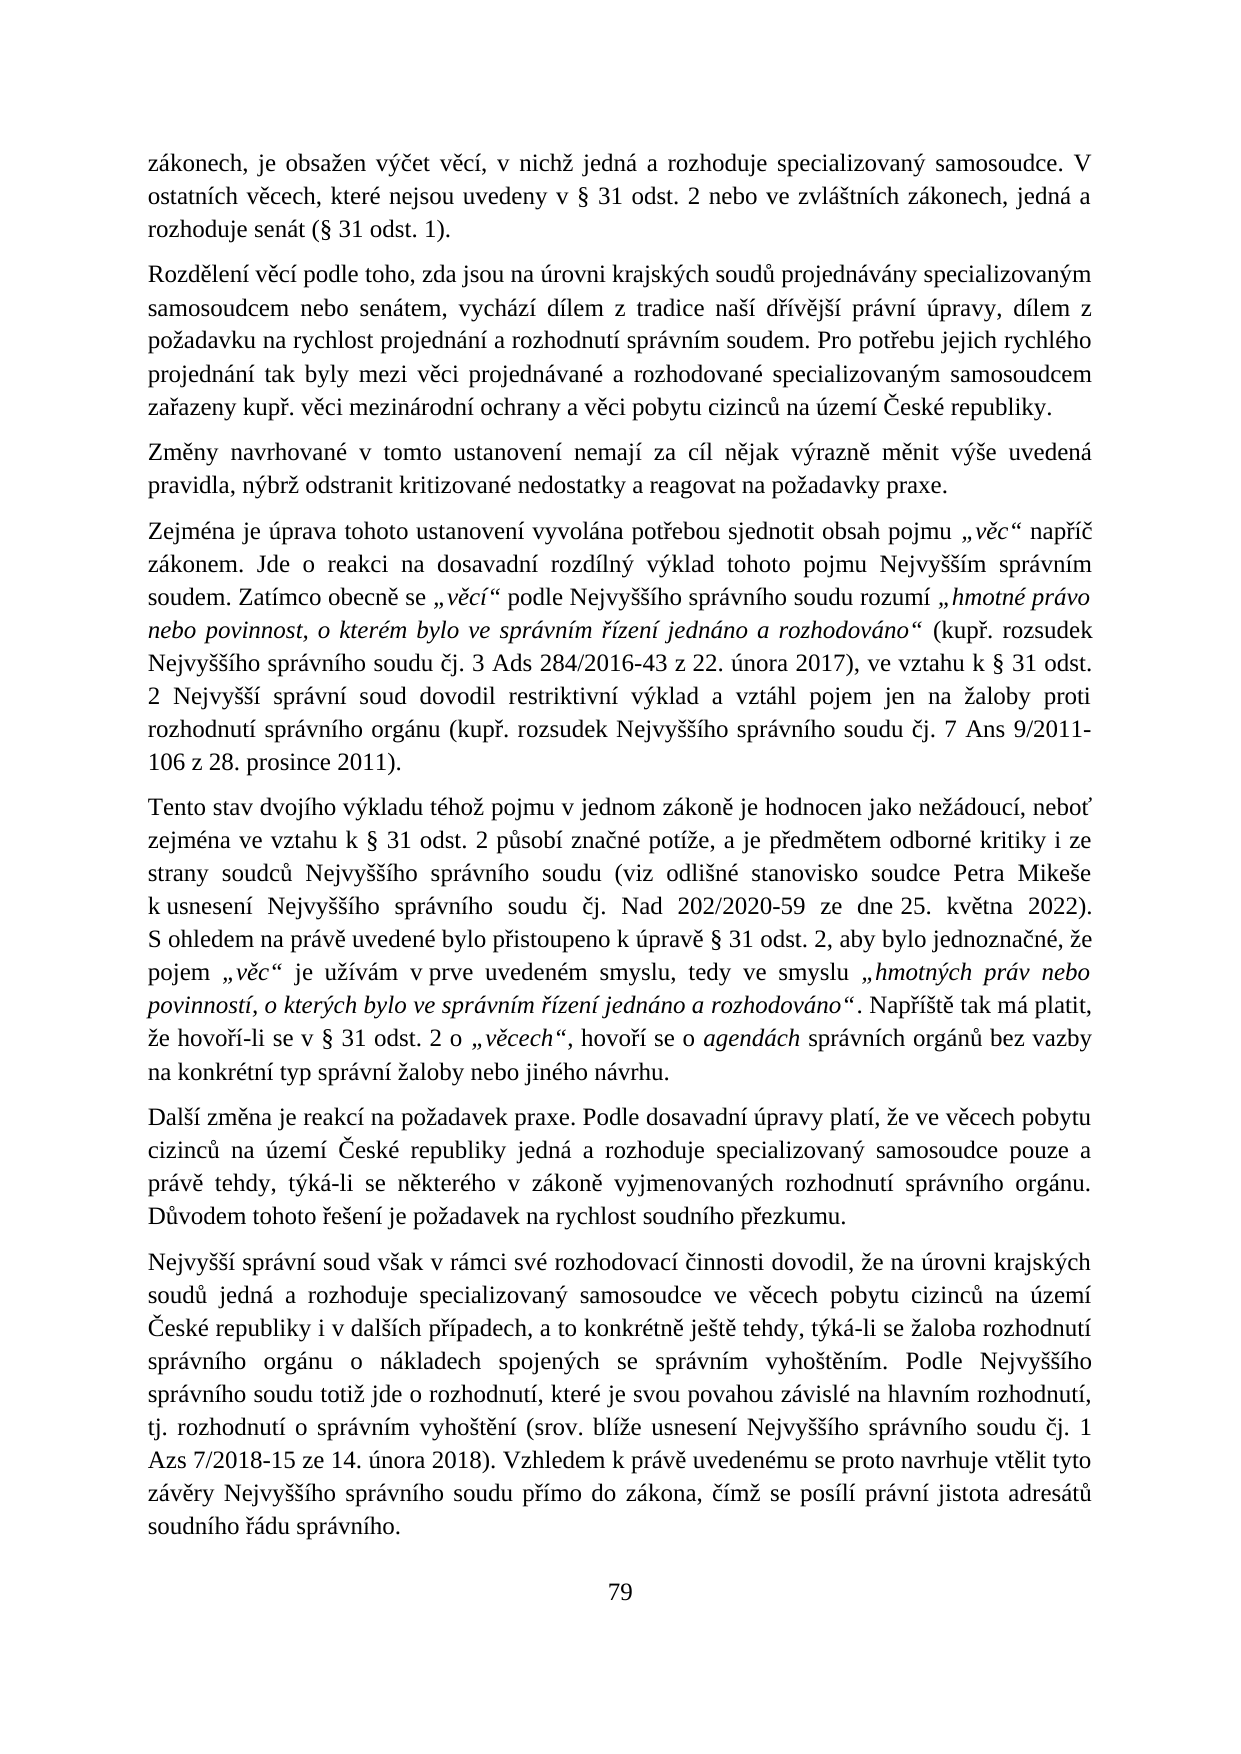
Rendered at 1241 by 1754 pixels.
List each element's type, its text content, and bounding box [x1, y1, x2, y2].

text Další změna je reakcí na požadavek praxe. Podle dosavadní úpravy platí, že ve věcech pobytu cizinců na území České republiky jedná a rozhoduje specializovaný samosoudce pouze a právě tehdy, týká-li se některého v zákoně vyjmenovaných rozhodnutí správního orgánu. Důvodem tohoto řešení je požadavek na rychlost soudního přezkumu. [148, 1102, 1093, 1230]
text Změny navrhované v tomto ustanovení nemají za cíl nějak výrazně měnit výše uvedená pravidla, nýbrž odstranit kritizované nedostatky a reagovat na požadavky praxe. [148, 437, 1093, 499]
text Rozdělení věcí podle toho, zda jsou na úrovni krajských soudů projednávány specializovaným samosoudcem nebo senátem, vychází dílem z tradice naší dřívější právní úpravy, dílem z požadavku na rychlost projednání a rozhodnutí správním soudem. Pro potřebu jejich rychlého projednání tak byly mezi věci projednávané a rozhodované specializovaným samosoudcem zařazeny kupř. věci mezinárodní ochrany a věci pobytu cizinců na území České republiky. [148, 259, 1093, 420]
text Nejvyšší správní soud však v rámci své rozhodovací činnosti dovodil, že na úrovni krajských soudů jedná a rozhoduje specializovaný samosoudce ve věcech pobytu cizinců na území České republiky i v dalších případech, a to konkrétně ještě tehdy, týká-li se žaloba rozhodnutí správního orgánu o nákladech spojených se správním vyhoštěním. Podle Nejvyššího správního soudu totiž jde o rozhodnutí, které je svou povahou závislé na hlavním rozhodnutí, tj. rozhodnutí o správním vyhoštění (srov. blíže usnesení Nejvyššího správního soudu čj. 1 Azs 7/2018-15 ze 14. února 2018). Vzhledem k právě uvedenému se proto navrhuje vtělit tyto závěry Nejvyššího správního soudu přímo do zákona, čímž se posílí právní jistota adresátů soudního řádu správního. [148, 1247, 1093, 1539]
text Tento stav dvojího výkladu téhož pojmu v jednom zákoně je hodnocen jako nežádoucí, neboť zejména ve vztahu k § 31 odst. 2 působí značné potíže, a je předmětem odborné kritiky i ze strany soudců Nejvyššího správního soudu (viz odlišné stanovisko soudce Petra Mikeše k usnesení Nejvyššího správního soudu čj. Nad 202/2020-59 ze dne 25. května 2022). S ohledem na právě uvedené bylo přistoupeno k úpravě § 31 odst. 2, aby bylo jednoznačné, že pojem „věc“ je užívám v prve uvedeném smyslu, tedy ve smyslu „hmotných práv nebo povinností, o kterých bylo ve správním řízení jednáno a rozhodováno“. Napříště tak má platit, že hovoří-li se v § 31 odst. 2 o „věcech“, hovoří se o agendách správních orgánů bez vazby na konkrétní typ správní žaloby nebo jiného návrhu. [148, 792, 1093, 1085]
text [148, 148, 1093, 243]
text Zejména je úprava tohoto ustanovení vyvolána potřebou sjednotit obsah pojmu „věc“ napříč zákonem. Jde o reakci na dosavadní rozdílný výklad tohoto pojmu Nejvyšším správním soudem. Zatímco obecně se „věcí“ podle Nejvyššího správního soudu rozumí „hmotné právo nebo povinnost, o kterém bylo ve správním řízení jednáno a rozhodováno“ (kupř. rozsudek Nejvyššího správního soudu čj. 3 Ads 284/2016-43 z 22. února 2017), ve vztahu k § 31 odst. 2 Nejvyšší správní soud dovodil restriktivní výklad a vztáhl pojem jen na žaloby proti rozhodnutí správního orgánu (kupř. rozsudek Nejvyššího správního soudu čj. 7 Ans 9/2011-106 z 28. prosince 2011). [148, 516, 1093, 776]
